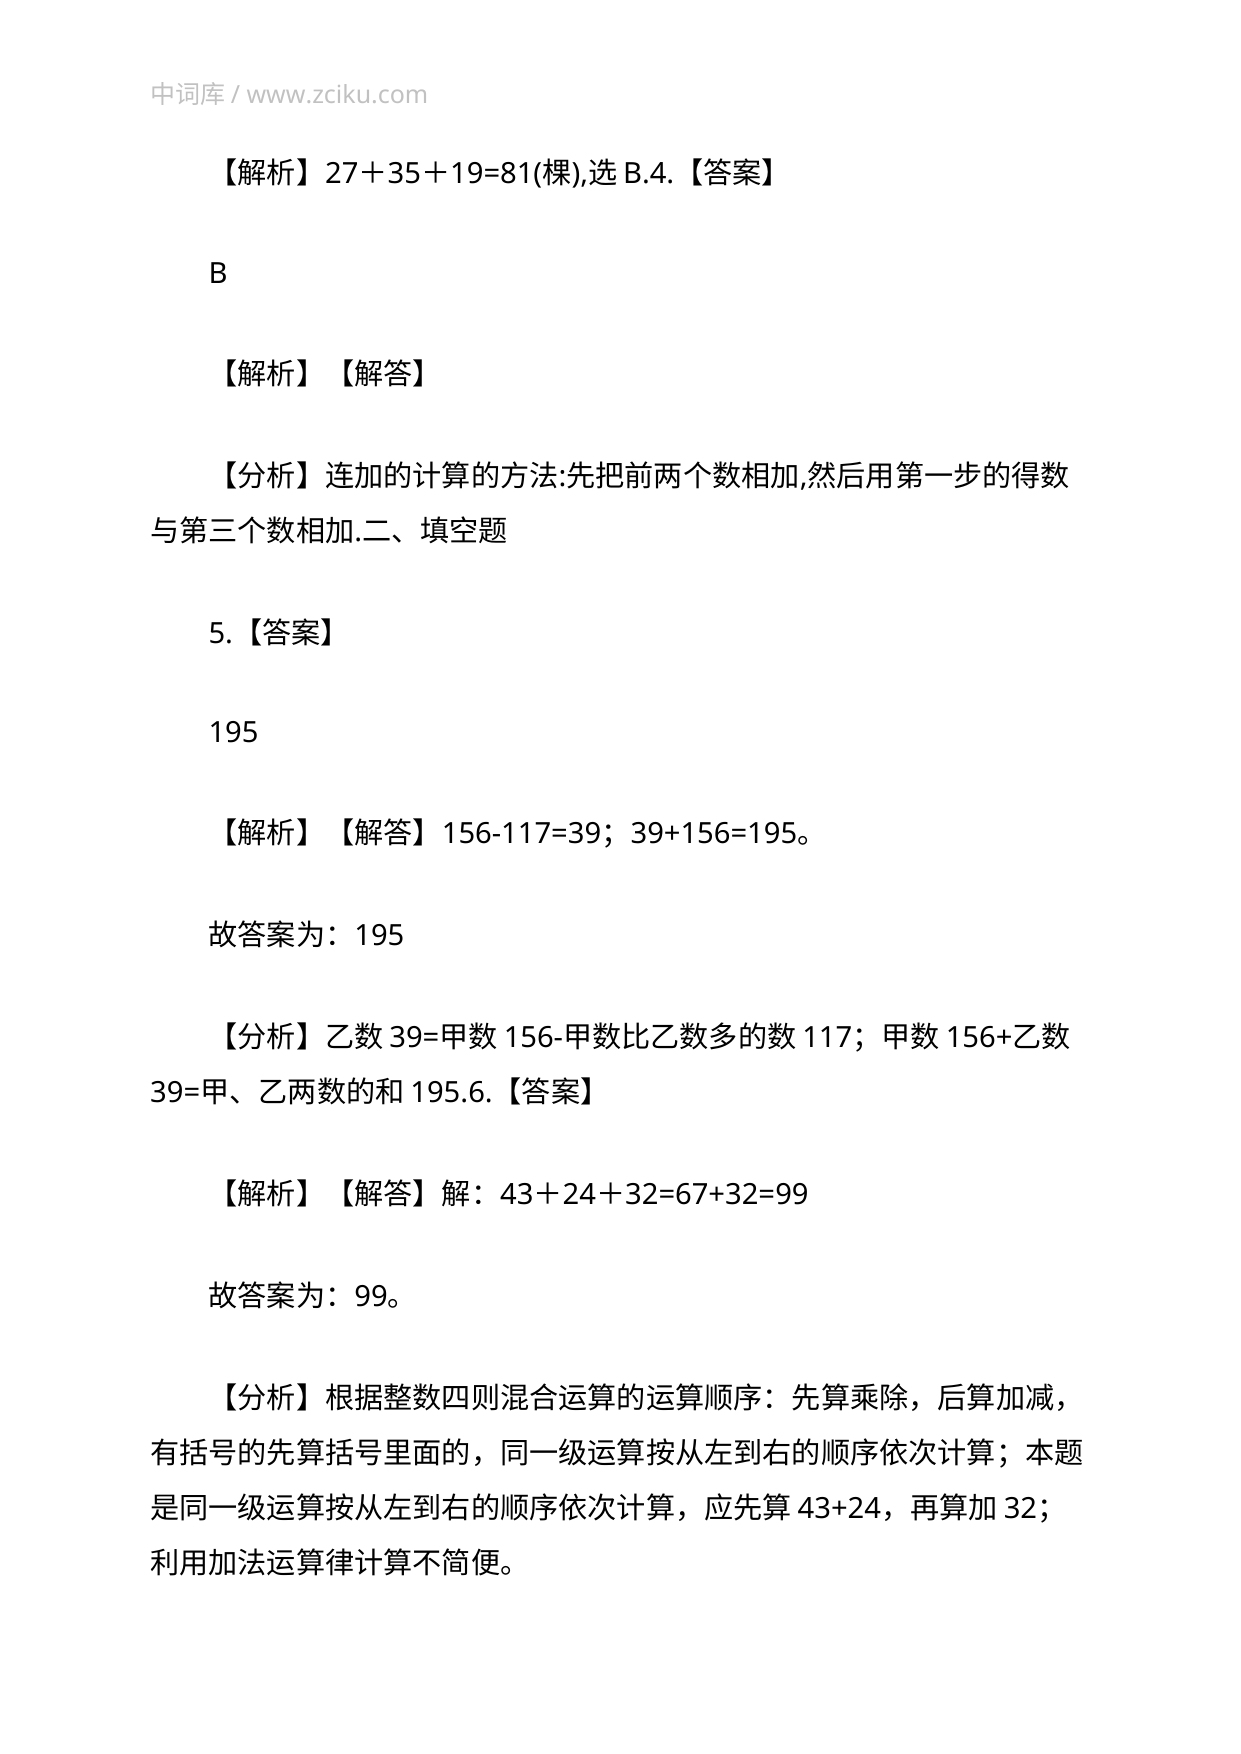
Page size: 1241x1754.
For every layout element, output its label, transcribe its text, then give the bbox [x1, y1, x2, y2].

text 【解析】【解答】156-117=39；39+156=195。 [150, 809, 1090, 852]
text 故答案为：195 [150, 912, 1090, 954]
text 【分析】连加的计算的方法:先把前两个数相加,然后用第一步的得数与第三个数相加.二、填空题 [150, 452, 1090, 549]
text B [150, 252, 1090, 292]
text 【分析】根据整数四则混合运算的运算顺序：先算乘除，后算加减，有括号的先算括号里面的，同一级运算按从左到右的顺序依次计算；本题是同一级运算按从左到右的顺序依次计算，应先算43+24，再算加32；利用加法运算律计算不简便。 [150, 1374, 1090, 1582]
text 故答案为：99。 [150, 1272, 1090, 1315]
text 【解析】【解答】 [150, 350, 1090, 393]
text 【解析】27＋35＋19=81(棵),选B.4.【答案】 [150, 150, 1090, 192]
text 【分析】乙数39=甲数156-甲数比乙数多的数117；甲数156+乙数39=甲、乙两数的和195.6.【答案】 [150, 1013, 1090, 1111]
text 5.【答案】 [150, 609, 1090, 652]
text 195 [150, 711, 1090, 751]
text 【解析】【解答】解：43＋24＋32=67+32=99 [150, 1171, 1090, 1213]
